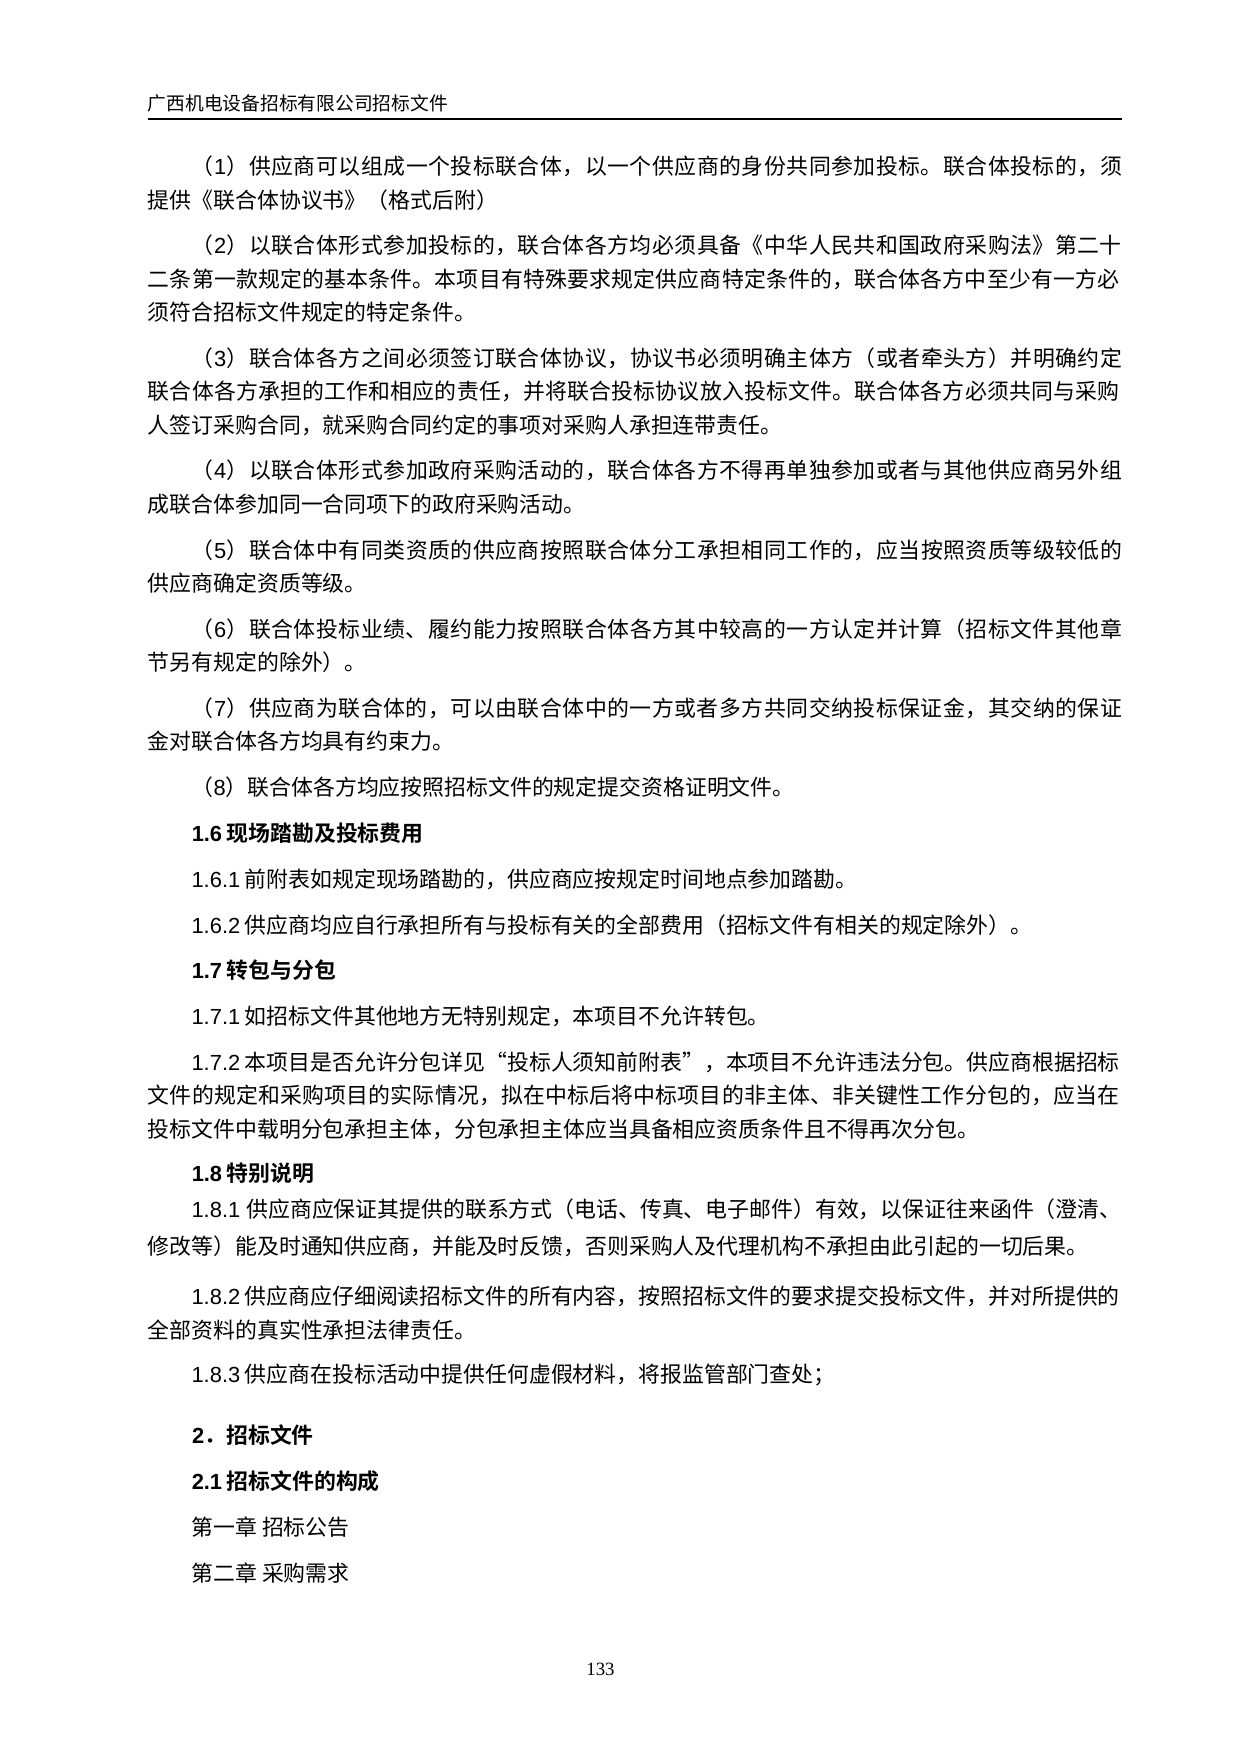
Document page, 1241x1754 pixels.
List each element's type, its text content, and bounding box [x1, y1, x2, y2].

text 2．招标文件 [148, 1417, 1122, 1450]
text （3）联合体各方之间必须签订联合体协议，协议书必须明确主体方（或者牵头方）并明确约定联合体各方承担的工作和相应的责任，并将联合投标协议放入投标文件。联合体各方必须共同与采购人签订采购合同，就采购合同约定的事项对采购人承担连带责任。 [148, 339, 1122, 439]
text 1.8特别说明 [148, 1156, 1122, 1188]
text 1.7.1如招标文件其他地方无特别规定，本项目不允许转包。 [148, 998, 1122, 1031]
text 1.7转包与分包 [148, 952, 1122, 985]
text （4）以联合体形式参加政府采购活动的，联合体各方不得再单独参加或者与其他供应商另外组成联合体参加同一合同项下的政府采购活动。 [148, 452, 1122, 518]
text 第一章 招标公告 [148, 1508, 1122, 1542]
text （2）以联合体形式参加投标的，联合体各方均必须具备《中华人民共和国政府采购法》第二十二条第一款规定的基本条件。本项目有特殊要求规定供应商特定条件的，联合体各方中至少有一方必须符合招标文件规定的特定条件。 [148, 227, 1122, 327]
text 1.6.1前附表如规定现场踏勘的，供应商应按规定时间地点参加踏勘。 [148, 860, 1122, 893]
text 第二章 采购需求 [148, 1554, 1122, 1588]
text 1.8.2供应商应仔细阅读招标文件的所有内容，按照招标文件的要求提交投标文件，并对所提供的全部资料的真实性承担法律责任。 [148, 1278, 1122, 1344]
text 1.7.2本项目是否允许分包详见“投标人须知前附表”，本项目不允许违法分包。供应商根据招标文件的规定和采购项目的实际情况，拟在中标后将中标项目的非主体、非关键性工作分包的，应当在投标文件中载明分包承担主体，分包承担主体应当具备相应资质条件且不得再次分包。 [148, 1043, 1122, 1143]
text 1.8.1 供应商应保证其提供的联系方式（电话、传真、电子邮件）有效，以保证往来函件（澄清、修改等）能及时通知供应商，并能及时反馈，否则采购人及代理机构不承担由此引起的一切后果。 [148, 1192, 1122, 1260]
text 1.8.3供应商在投标活动中提供任何虚假材料，将报监管部门查处； [148, 1357, 1122, 1388]
text （6）联合体投标业绩、履约能力按照联合体各方其中较高的一方认定并计算（招标文件其他章节另有规定的除外）。 [148, 610, 1122, 677]
text （1）供应商可以组成一个投标联合体，以一个供应商的身份共同参加投标。联合体投标的，须提供《联合体协议书》（格式后附） [148, 148, 1122, 214]
text 1.6.2供应商均应自行承担所有与投标有关的全部费用（招标文件有相关的规定除外）。 [148, 906, 1122, 939]
text （5）联合体中有同类资质的供应商按照联合体分工承担相同工作的，应当按照资质等级较低的供应商确定资质等级。 [148, 531, 1122, 598]
text （8）联合体各方均应按照招标文件的规定提交资格证明文件。 [148, 768, 1122, 802]
text 2.1招标文件的构成 [148, 1463, 1122, 1496]
text （7）供应商为联合体的，可以由联合体中的一方或者多方共同交纳投标保证金，其交纳的保证金对联合体各方均具有约束力。 [148, 689, 1122, 756]
text 1.6现场踏勘及投标费用 [148, 814, 1122, 848]
